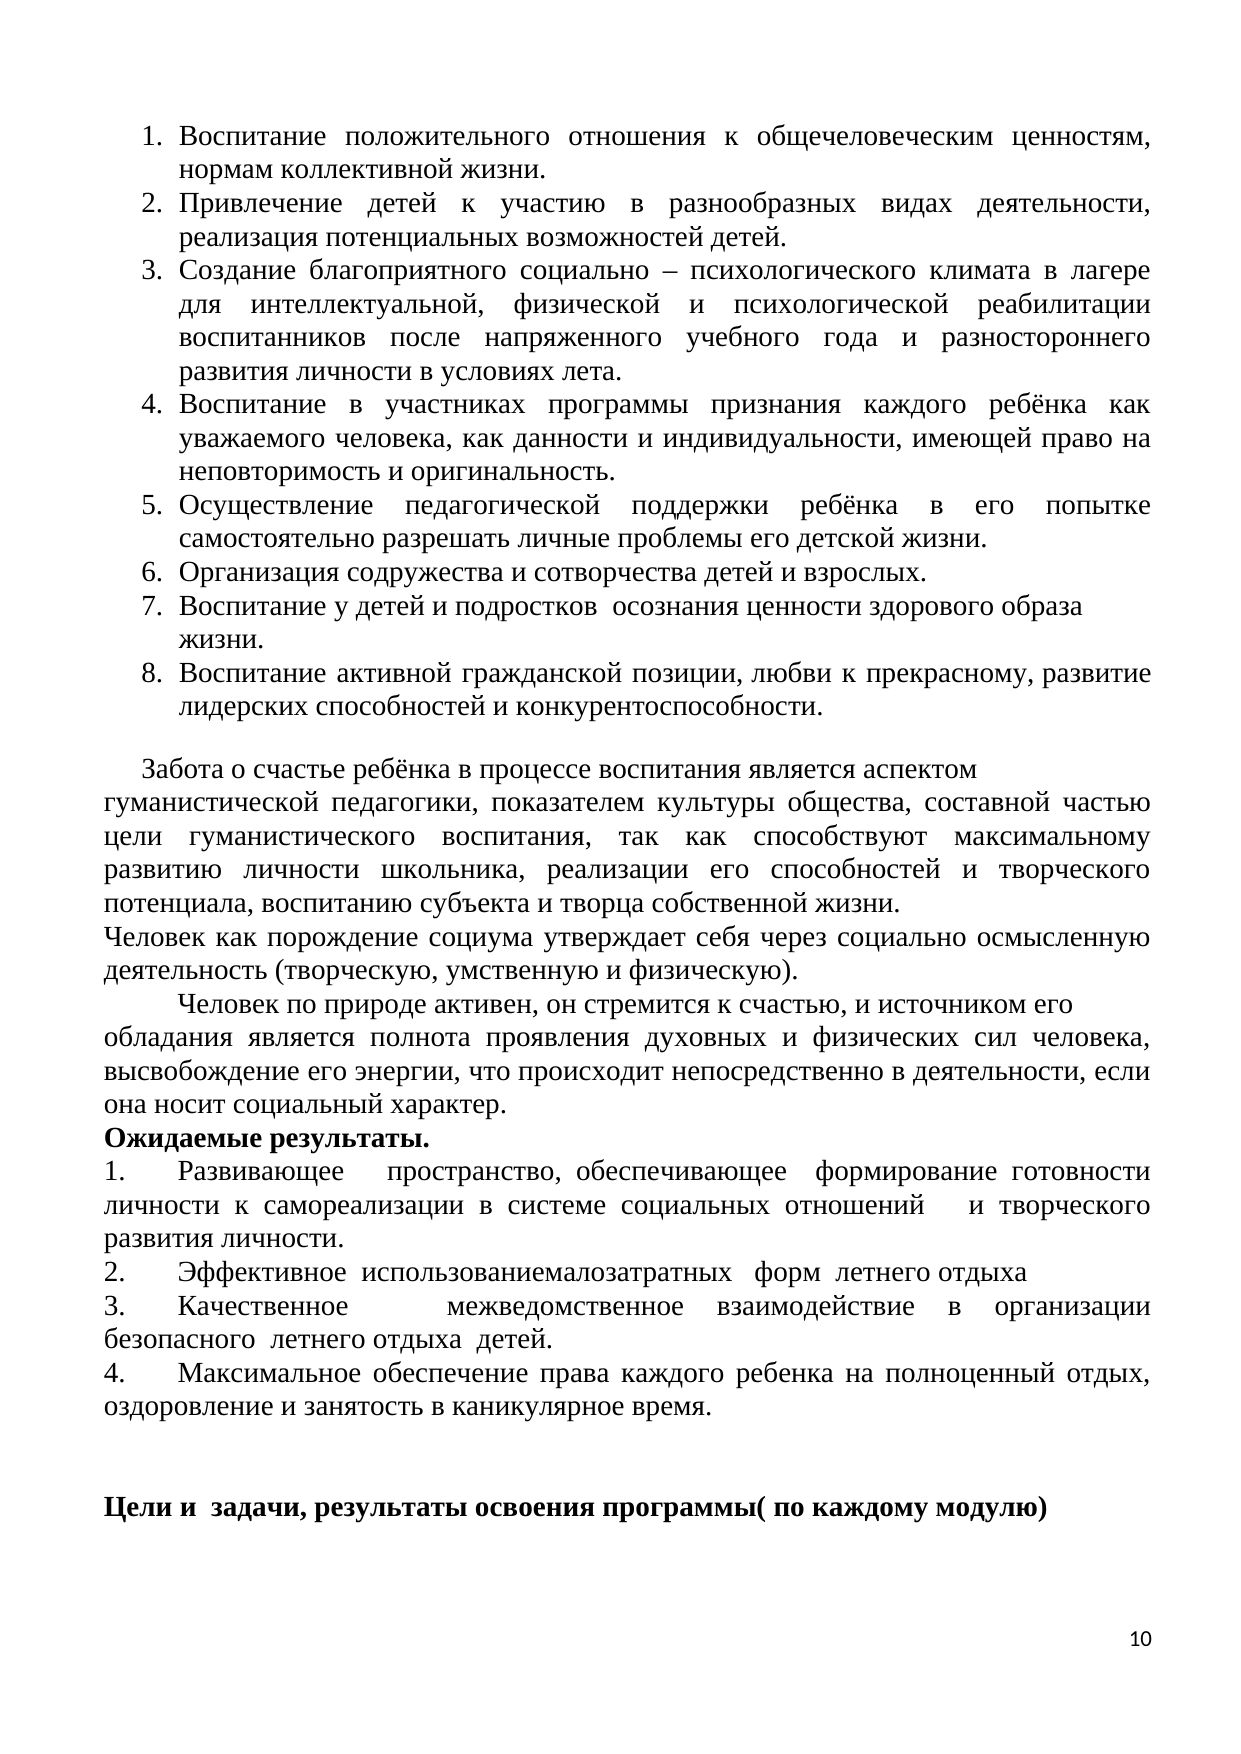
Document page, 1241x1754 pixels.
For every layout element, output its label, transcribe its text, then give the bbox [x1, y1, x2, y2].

list Привлечение детей к участию в разнообразных видах деятельности, реализация потенциальных возможностей детей. [141, 185, 1152, 252]
text обладания является полнота проявления духовных и физических сил человека, высвобождение его энергии, что происходит непосредственно в деятельности, если она носит социальный характер. [103, 1019, 1152, 1120]
list Организация содружества и сотворчества детей и взрослых. [141, 554, 1152, 588]
text Цели и задачи, результаты освоения программы( по каждому модулю) [103, 1489, 1152, 1522]
list Воспитание активной гражданской позиции, любви к прекрасному, развитие лидерских способностей и конкурентоспособности. [141, 655, 1152, 722]
text Забота о счастье ребёнка в процессе воспитания является аспектом [141, 751, 1152, 784]
text Человек как порождение социума утверждает себя через социально осмысленную деятельность (творческую, умственную и физическую). [103, 919, 1152, 986]
text гуманистической педагогики, показателем культуры общества, составной частью цели гуманистического воспитания, так как способствуют максимальному развитию личности школьника, реализации его способностей и творческого потенциала, воспитанию субъекта и творца собственной жизни. [103, 784, 1152, 919]
text 2. Эффективное использованиемалозатратных форм летнего отдыха [103, 1254, 1152, 1288]
text 1. Развивающее пространство, обеспечивающее формирование готовности личности к самореализации в системе социальных отношений и творческого развития личности. [103, 1153, 1152, 1254]
text 3. Качественное межведомственное взаимодействие в организации безопасного летнего отдыха детей. [103, 1288, 1152, 1355]
text Ожидаемые результаты. [103, 1120, 1152, 1153]
text Человек по природе активен, он стремится к счастью, и источником его [177, 986, 1152, 1019]
list Воспитание у детей и подростков осознания ценности здорового образа жизни. [141, 588, 1152, 655]
list Осуществление педагогической поддержки ребёнка в его попытке самостоятельно разрешать личные проблемы его детской жизни. [141, 487, 1152, 554]
text 4. Максимальное обеспечение права каждого ребенка на полноценный отдых, оздоровление и занятость в каникулярное время. [103, 1355, 1152, 1422]
list Воспитание в участниках программы признания каждого ребёнка как уважаемого человека, как данности и индивидуальности, имеющей право на неповторимость и оригинальность. [141, 386, 1152, 487]
list Воспитание положительного отношения к общечеловеческим ценностям, нормам коллективной жизни. [141, 118, 1152, 185]
list Создание благоприятного социально – психологического климата в лагере для интеллектуальной, физической и психологической реабилитации воспитанников после напряженного учебного года и разностороннего развития личности в условиях лета. [141, 252, 1152, 386]
